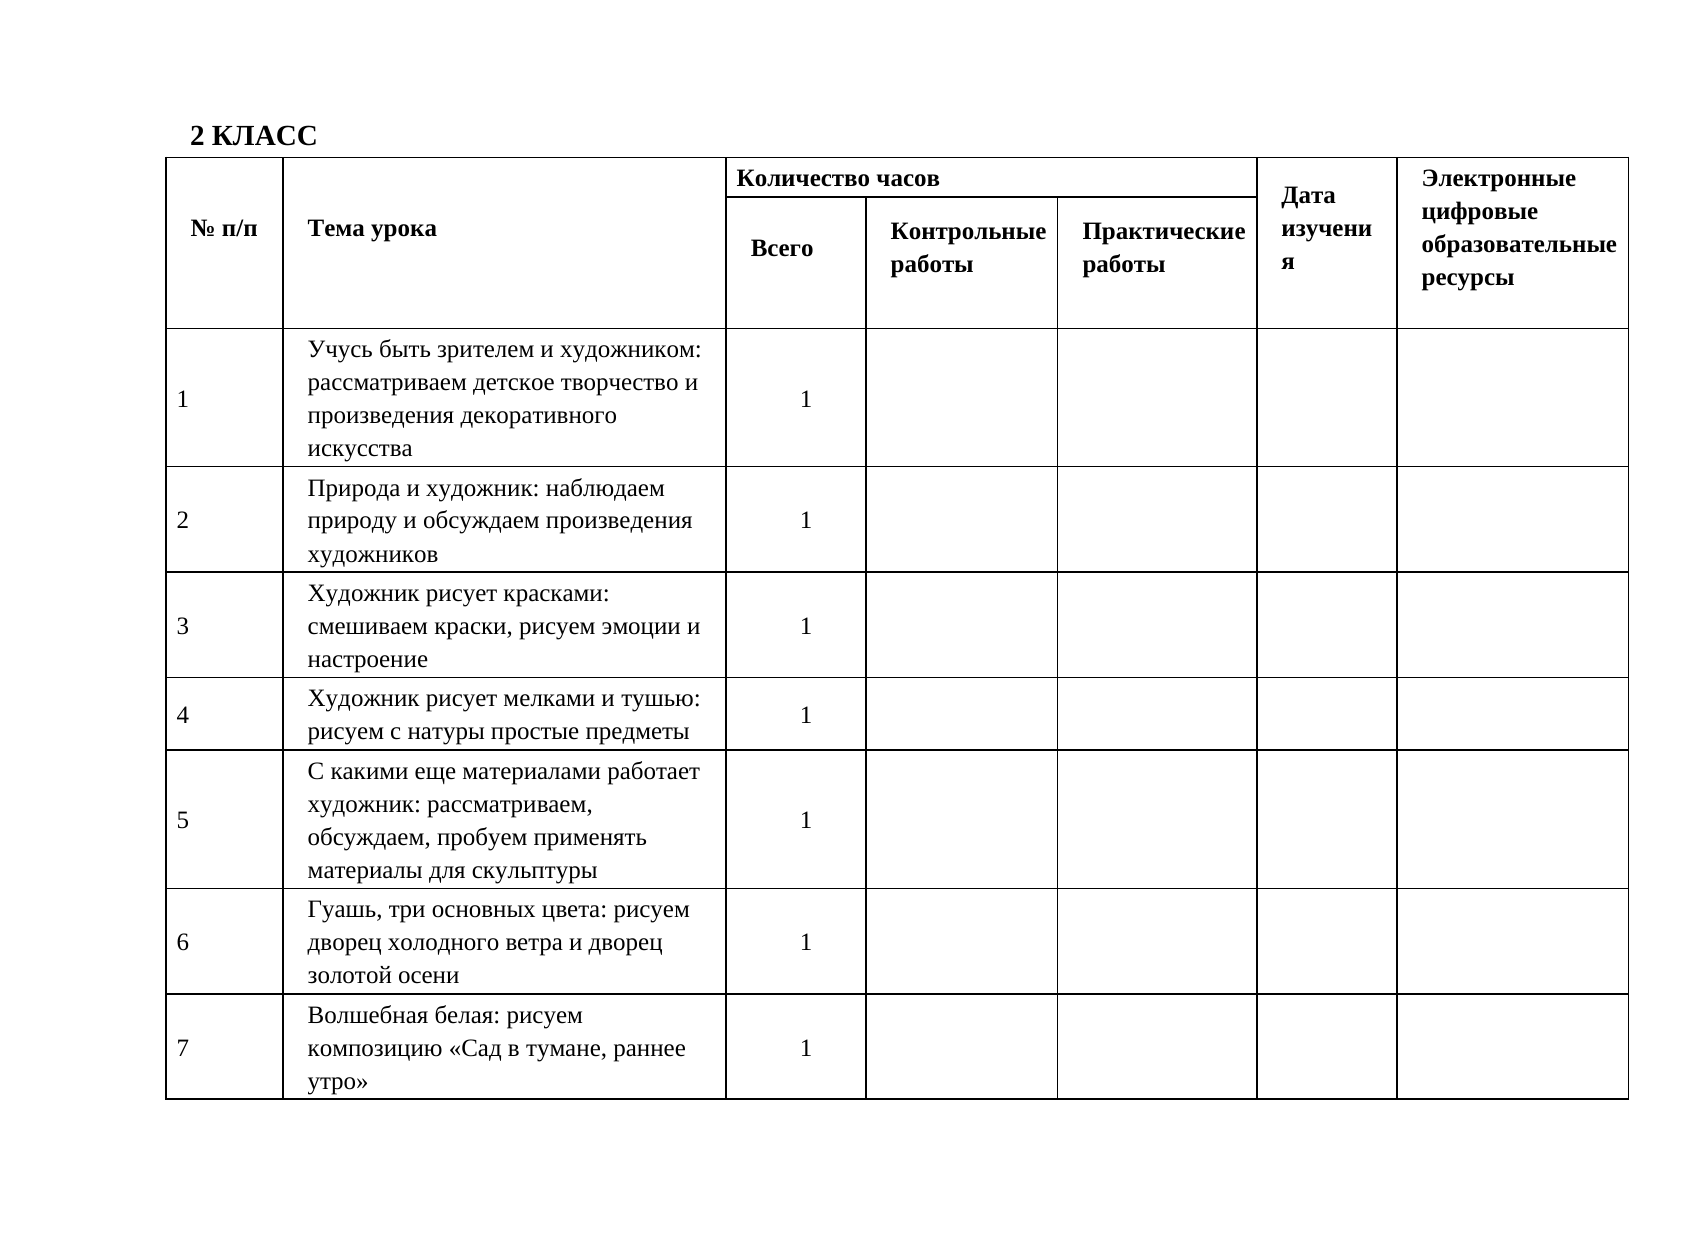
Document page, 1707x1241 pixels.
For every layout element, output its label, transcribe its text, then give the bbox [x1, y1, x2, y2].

table_cell [1398, 889, 1628, 993]
table_cell [1258, 573, 1396, 677]
table_cell 1 [167, 329, 282, 466]
table_cell [1258, 467, 1396, 571]
table_cell [1258, 678, 1396, 749]
table_cell [1258, 751, 1396, 887]
table_header Дата изучения [1258, 158, 1396, 327]
table_cell Художник рисует красками: смешиваем краски, рисуем эмоции и настроение [284, 573, 725, 677]
table_cell 1 [727, 889, 865, 993]
table_cell 2 [167, 467, 282, 571]
table_cell Природа и художник: наблюдаем природу и обсуждаем произведения художников [284, 467, 725, 571]
table_cell Учусь быть зрителем и художником: рассматриваем детское творчество и произведения декоративного искусства [284, 329, 725, 466]
table_cell 1 [727, 678, 865, 749]
table_cell [1058, 995, 1256, 1098]
table_cell Практические работы [1058, 198, 1256, 327]
table_cell 5 [167, 751, 282, 887]
table_cell [1398, 678, 1628, 749]
table_cell 1 [727, 329, 865, 466]
table_header Количество часов [727, 158, 1256, 196]
table_cell [867, 329, 1057, 466]
table_cell [1058, 889, 1256, 993]
table_cell [1398, 751, 1628, 887]
table_cell [867, 573, 1057, 677]
text 2 КЛАСС [190, 118, 1618, 152]
table_cell [1058, 678, 1256, 749]
table_cell [1398, 329, 1628, 466]
table_cell 7 [167, 995, 282, 1098]
table_cell [1058, 467, 1256, 571]
table_header Тема урока [284, 158, 725, 327]
table_cell [867, 889, 1057, 993]
table_cell Всего [727, 198, 865, 327]
table_cell 6 [167, 889, 282, 993]
table_cell [1258, 889, 1396, 993]
table_cell [1058, 329, 1256, 466]
table_cell [867, 751, 1057, 887]
table_cell Гуашь, три основных цвета: рисуем дворец холодного ветра и дворец золотой осени [284, 889, 725, 993]
table_cell [867, 678, 1057, 749]
table_cell 1 [727, 467, 865, 571]
table_cell [1258, 995, 1396, 1098]
table_cell 4 [167, 678, 282, 749]
table_cell [1058, 751, 1256, 887]
table_cell 3 [167, 573, 282, 677]
table_cell 1 [727, 751, 865, 887]
table_cell Волшебная белая: рисуем композицию «Сад в тумане, раннее утро» [284, 995, 725, 1098]
table_cell [1258, 329, 1396, 466]
table_cell [867, 467, 1057, 571]
table_cell [867, 995, 1057, 1098]
table_cell 1 [727, 995, 865, 1098]
table_cell Контрольные работы [867, 198, 1057, 327]
table_header № п/п [167, 158, 282, 327]
table_cell [1398, 995, 1628, 1098]
table_cell [1058, 573, 1256, 677]
table_cell 1 [727, 573, 865, 677]
table_cell Художник рисует мелками и тушью: рисуем с натуры простые предметы [284, 678, 725, 749]
table_cell [1398, 467, 1628, 571]
table_cell [1398, 573, 1628, 677]
table_cell С какими еще материалами работает художник: рассматриваем, обсуждаем, пробуем применять материалы для скульптуры [284, 751, 725, 887]
table_header Электронные цифровые образовательные ресурсы [1398, 158, 1628, 327]
